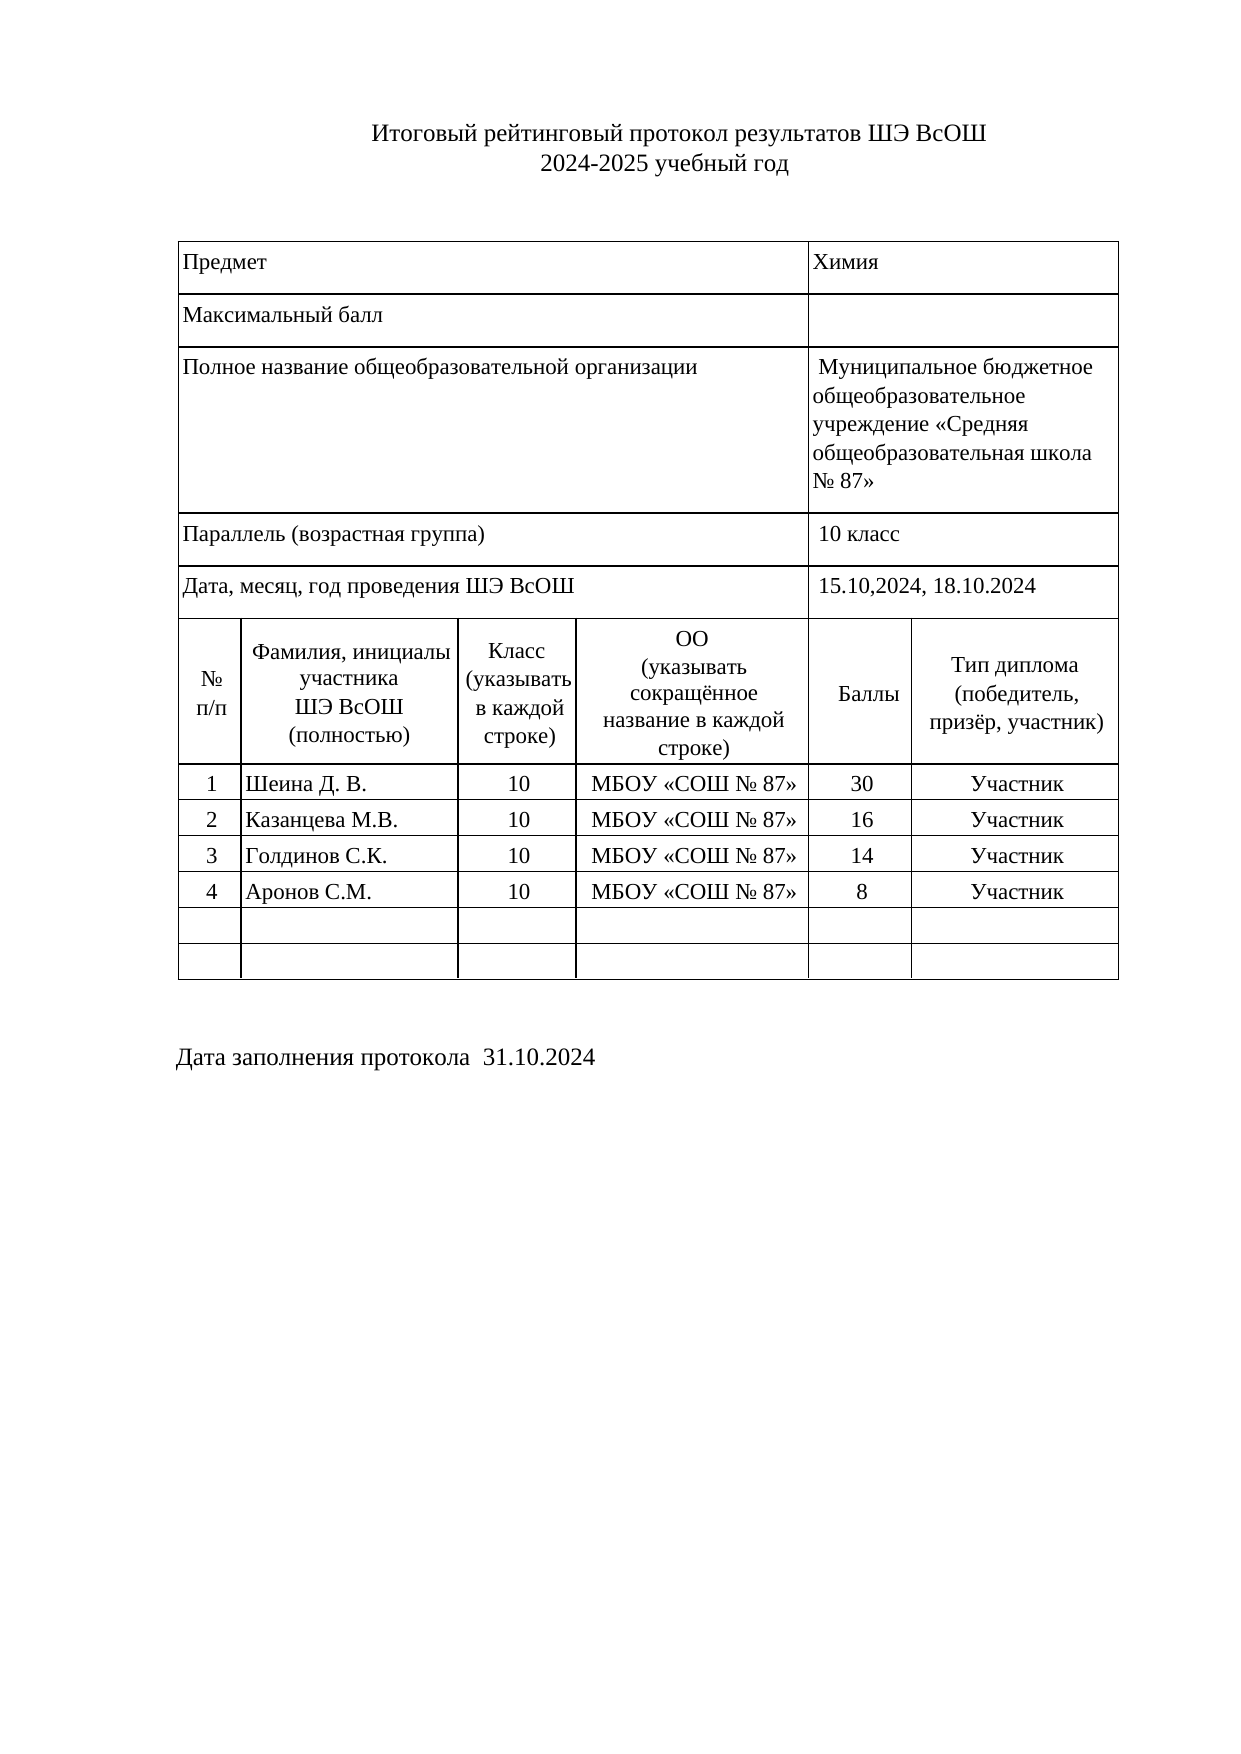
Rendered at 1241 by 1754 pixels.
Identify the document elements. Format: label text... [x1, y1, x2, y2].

table_cell Участник [912, 800, 1118, 835]
table_cell Аронов С.М. [242, 872, 457, 907]
table_cell 10 [459, 872, 575, 907]
table_cell Дата, месяц, год проведения ШЭ ВсОШ [179, 567, 808, 617]
table_cell 4 [179, 872, 240, 907]
table_cell Баллы [809, 619, 911, 763]
table_cell 10 класс [809, 514, 1118, 565]
table_cell Участник [912, 872, 1118, 907]
table_cell Казанцева М.В. [242, 800, 457, 835]
table_cell [242, 908, 457, 942]
text 2024-2025 учебный год [192, 148, 1137, 177]
table_cell 10 [459, 836, 575, 871]
table_cell МБОУ «СОШ № 87» [577, 765, 808, 799]
table_cell Параллель (возрастная группа) [179, 514, 808, 565]
table_cell 1 [179, 765, 240, 799]
table_cell 10 [459, 800, 575, 835]
table_cell Полное название общеобразовательной организации [179, 348, 808, 512]
table_cell [912, 944, 1118, 978]
table_header Химия [809, 242, 1118, 293]
table_cell 14 [809, 836, 911, 871]
table_cell 30 [809, 765, 911, 799]
table_cell [179, 908, 240, 942]
table_cell [459, 944, 575, 978]
table_cell МБОУ «СОШ № 87» [577, 800, 808, 835]
table_cell [912, 908, 1118, 942]
table_cell 8 [809, 872, 911, 907]
table_cell [809, 944, 911, 978]
table_cell Фамилия, инициалы участника ШЭ ВсОШ (полностью) [242, 619, 457, 763]
table_cell Тип диплома (победитель, призёр, участник) [912, 619, 1118, 763]
text Итоговый рейтинговый протокол результатов ШЭ ВсОШ [371, 118, 1152, 147]
table_cell [809, 908, 911, 942]
table_cell 3 [179, 836, 240, 871]
table_cell Максимальный балл [179, 295, 808, 346]
table_cell МБОУ «СОШ № 87» [577, 836, 808, 871]
table_cell 15.10,2024, 18.10.2024 [809, 567, 1118, 617]
table_header Предмет [179, 242, 808, 293]
table_cell [242, 944, 457, 978]
table_cell ОО (указывать сокращённое название в каждой строке) [577, 619, 808, 763]
table_cell Класс (указывать в каждой строке) [459, 619, 575, 763]
table_cell 2 [179, 800, 240, 835]
table_cell 16 [809, 800, 911, 835]
table_cell [577, 908, 808, 942]
table_cell [809, 295, 1118, 346]
table_cell Муниципальное бюджетное общеобразовательное учреждение «Средняя общеобразовательная школа № 87» [809, 348, 1118, 512]
table_cell Шеина Д. В. [242, 765, 457, 799]
table_cell [179, 944, 240, 978]
table_cell МБОУ «СОШ № 87» [577, 872, 808, 907]
text Дата заполнения протокола 31.10.2024 [176, 1042, 1152, 1071]
table_cell [459, 908, 575, 942]
table_cell Участник [912, 765, 1118, 799]
table_cell Участник [912, 836, 1118, 871]
table_cell № п/п [179, 619, 240, 763]
table_cell Голдинов С.К. [242, 836, 457, 871]
table_cell 10 [459, 765, 575, 799]
table_cell [577, 944, 808, 978]
